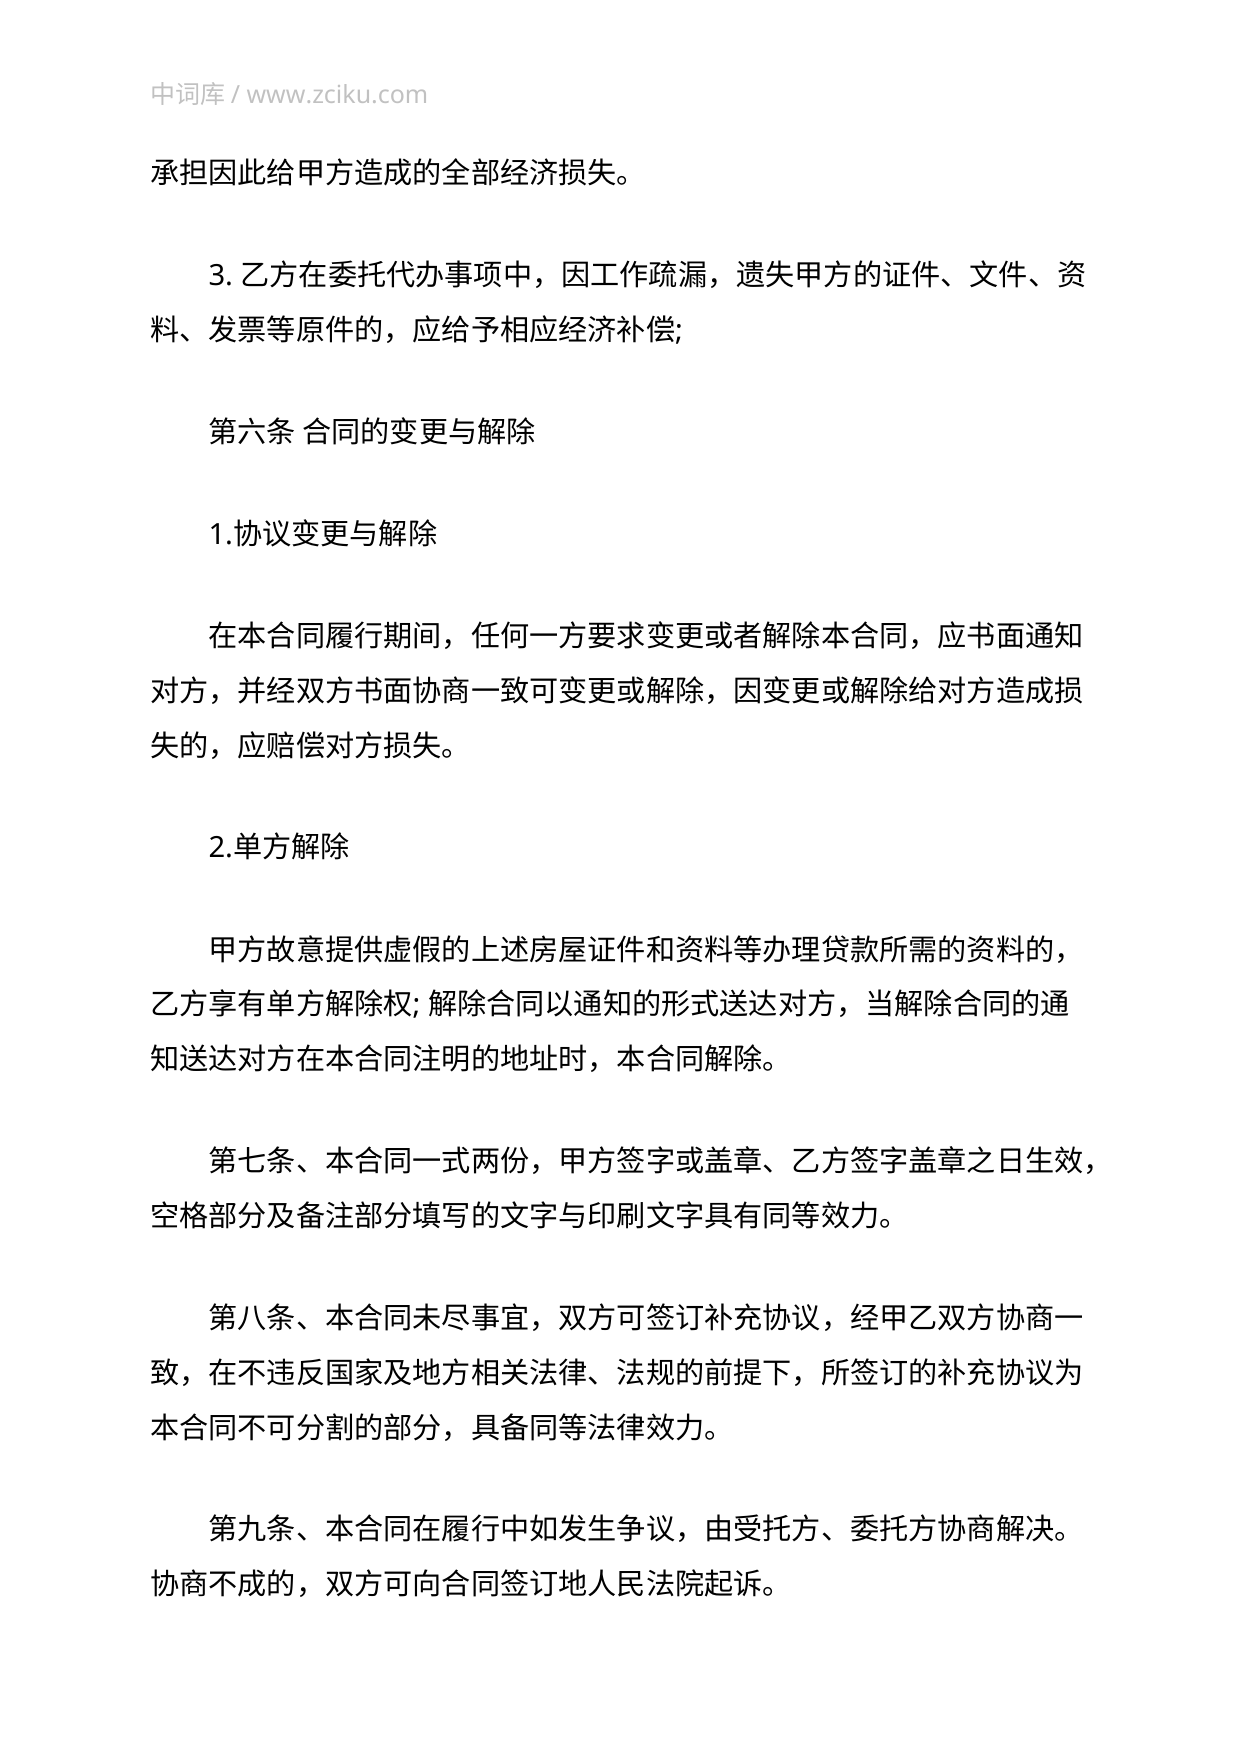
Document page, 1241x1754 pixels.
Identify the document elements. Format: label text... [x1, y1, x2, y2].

text 在本合同履行期间，任何一方要求变更或者解除本合同，应书面通知对方，并经双方书面协商一致可变更或解除，因变更或解除给对方造成损失的，应赔偿对方损失。 [150, 612, 1090, 764]
text 3. 乙方在委托代办事项中，因工作疏漏，遗失甲方的证件、文件、资料、发票等原件的，应给予相应经济补偿; [150, 252, 1090, 349]
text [150, 150, 1090, 192]
text 甲方故意提供虚假的上述房屋证件和资料等办理贷款所需的资料的，乙方享有单方解除权; 解除合同以通知的形式送达对方，当解除合同的通知送达对方在本合同注明的地址时，本合同解除。 [150, 926, 1090, 1078]
text 第六条 合同的变更与解除 [150, 409, 1090, 451]
text 第九条、本合同在履行中如发生争议，由受托方、委托方协商解决。协商不成的，双方可向合同签订地人民法院起诉。 [150, 1506, 1090, 1603]
text 2.单方解除 [150, 824, 1090, 866]
text 第七条、本合同一式两份，甲方签字或盖章、乙方签字盖章之日生效，空格部分及备注部分填写的文字与印刷文字具有同等效力。 [150, 1138, 1090, 1235]
text 1.协议变更与解除 [150, 511, 1090, 553]
text 第八条、本合同未尽事宜，双方可签订补充协议，经甲乙双方协商一致，在不违反国家及地方相关法律、法规的前提下，所签订的补充协议为本合同不可分割的部分，具备同等法律效力。 [150, 1294, 1090, 1446]
